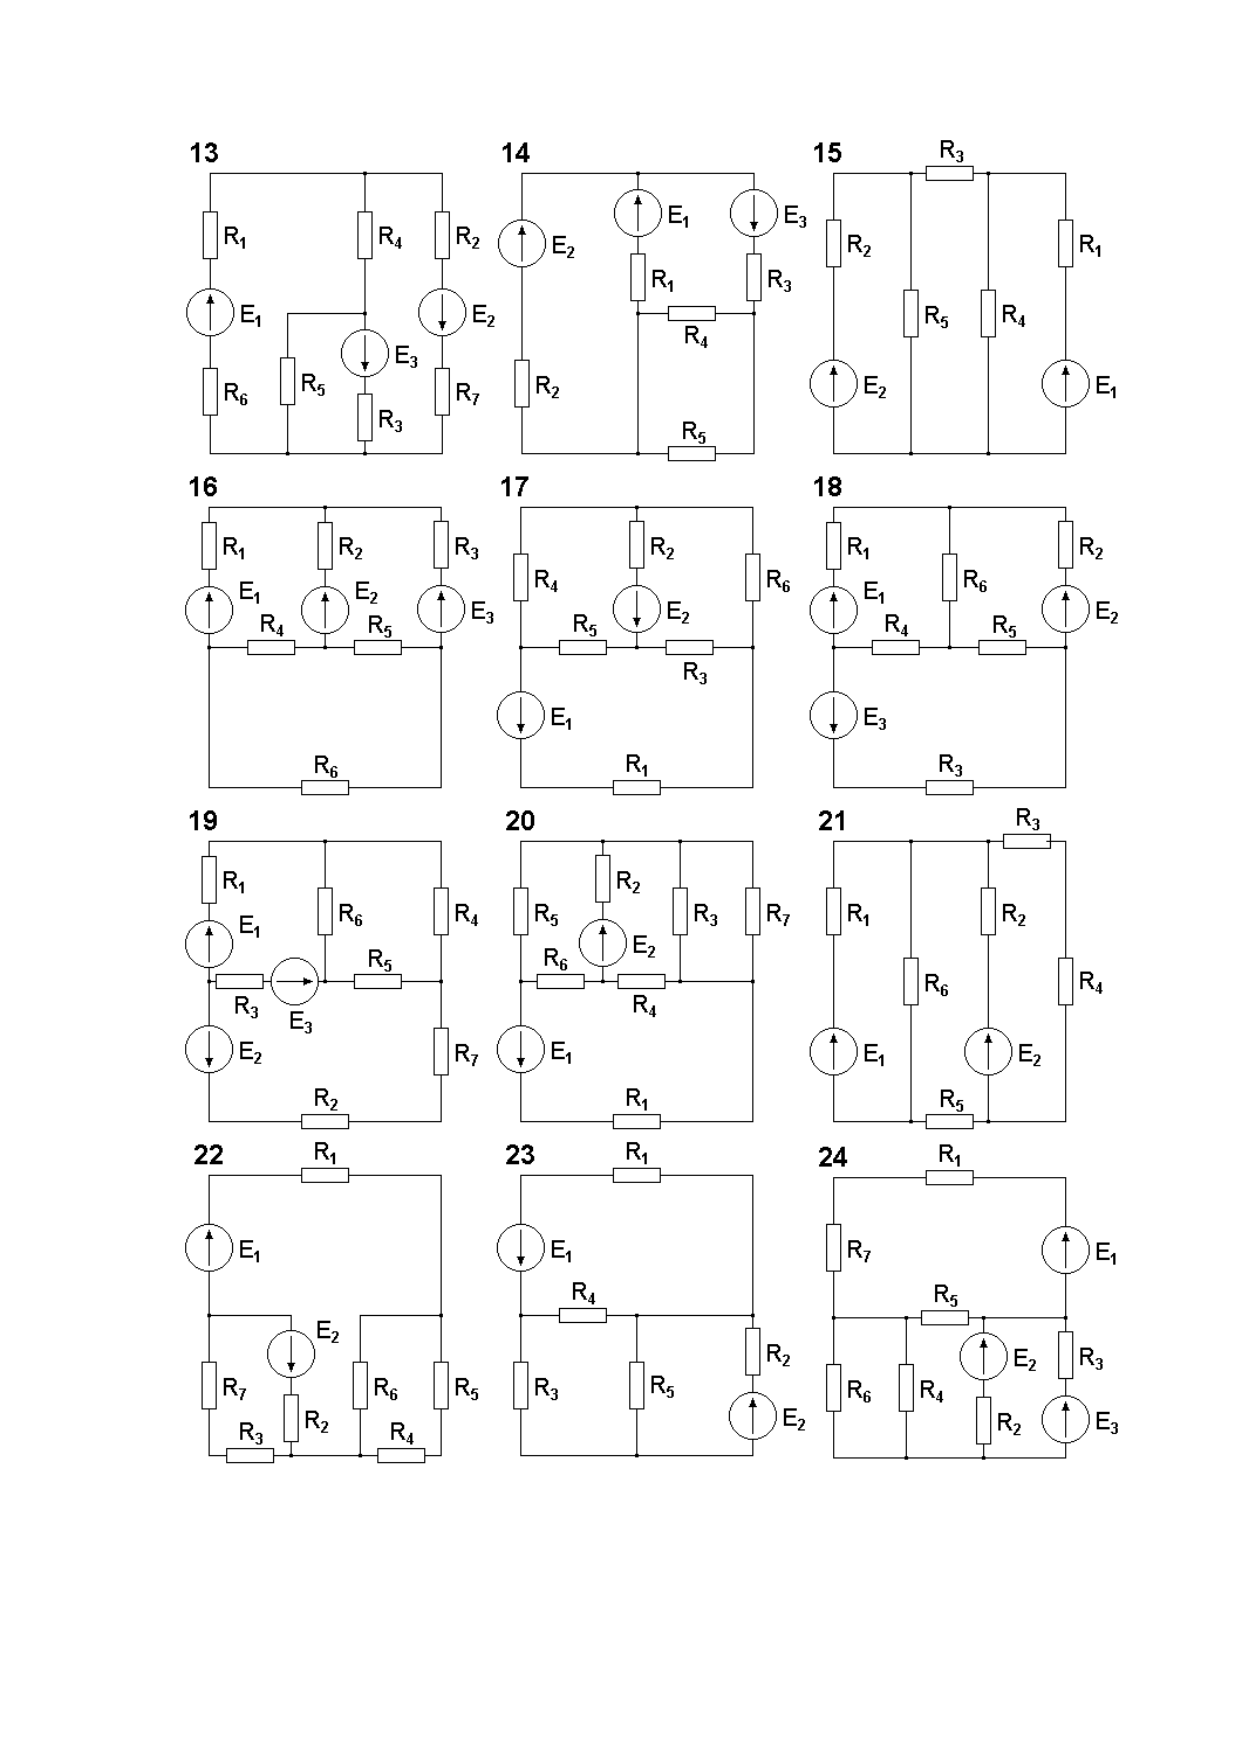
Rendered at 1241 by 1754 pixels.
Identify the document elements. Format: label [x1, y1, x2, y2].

picture [177, 118, 1139, 1510]
